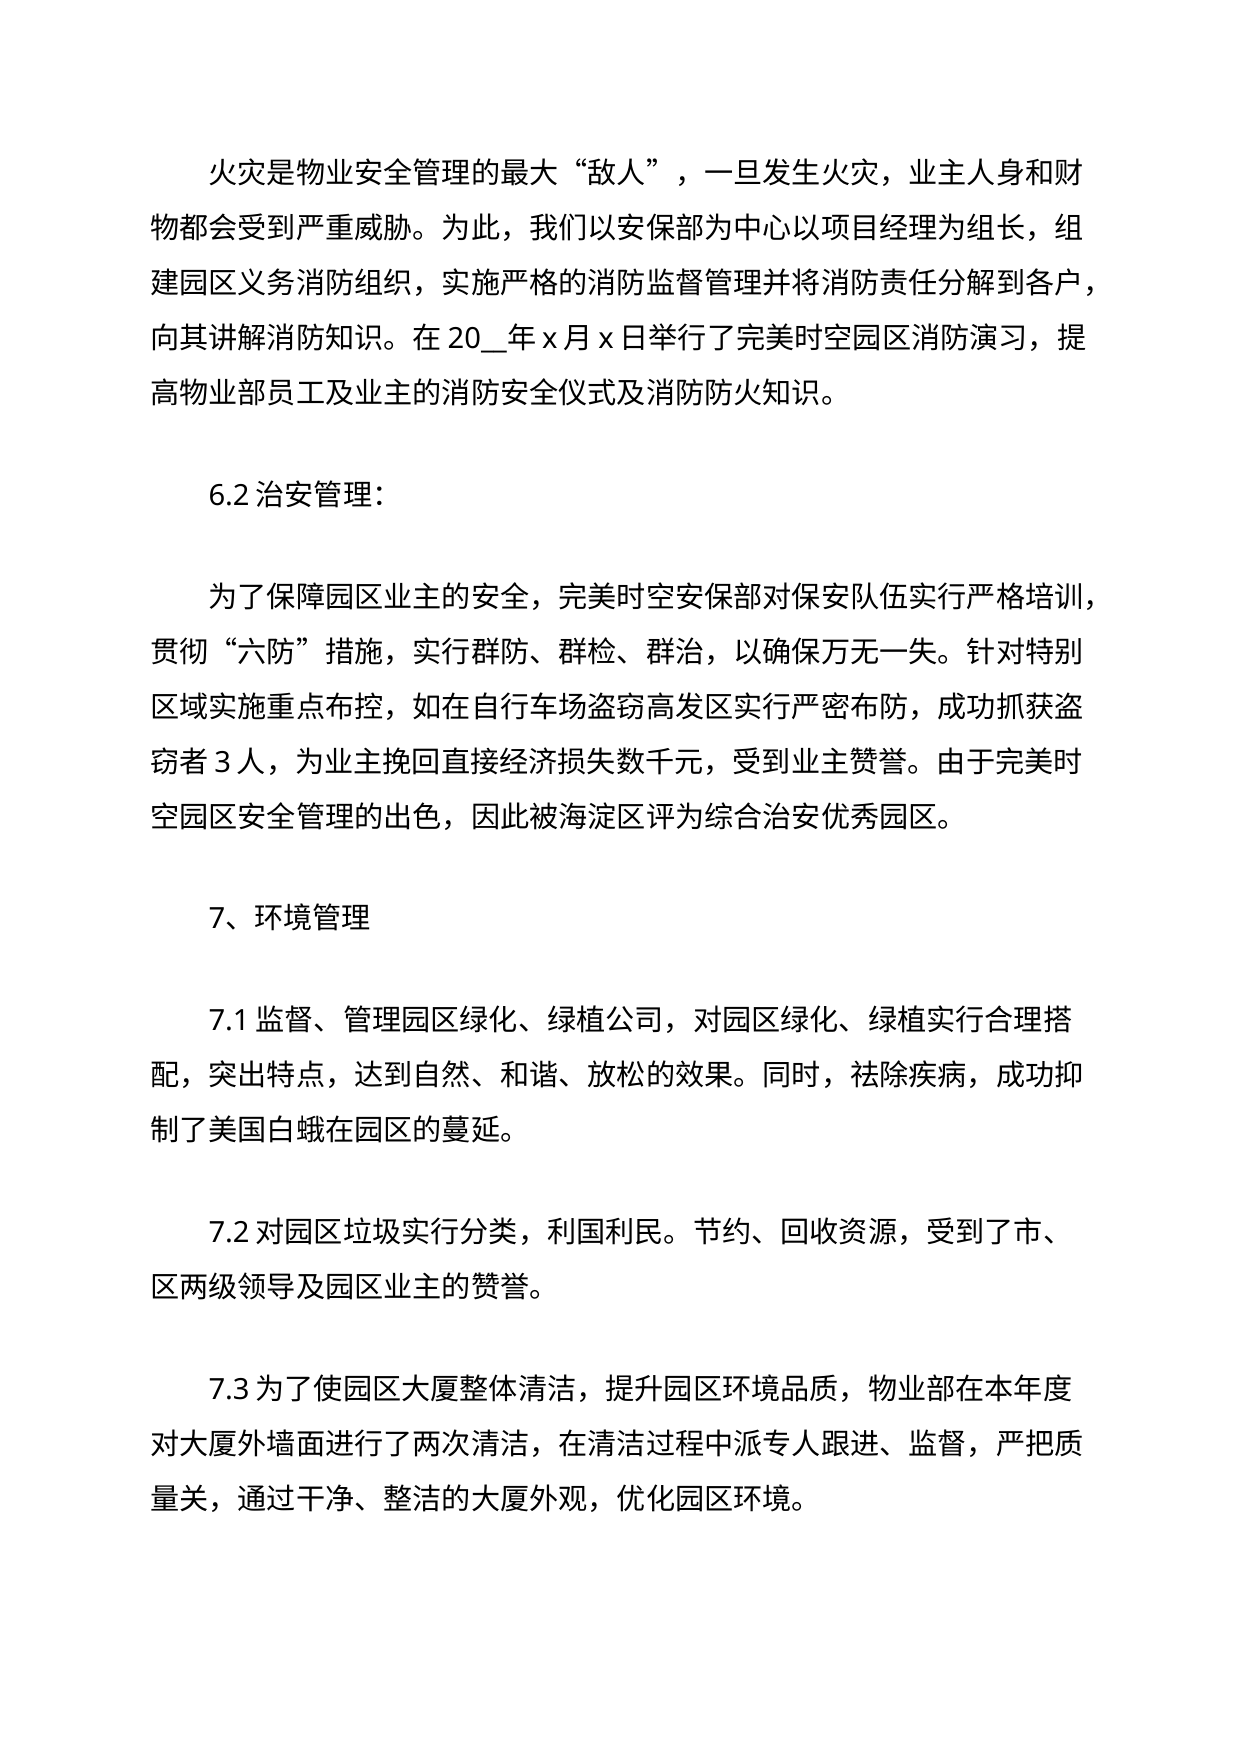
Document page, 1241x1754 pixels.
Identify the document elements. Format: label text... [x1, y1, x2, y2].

text 7.1监督、管理园区绿化、绿植公司，对园区绿化、绿植实行合理搭配，突出特点，达到自然、和谐、放松的效果。同时，祛除疾病，成功抑制了美国白蛾在园区的蔓延。 [150, 997, 1090, 1149]
text 为了保障园区业主的安全，完美时空安保部对保安队伍实行严格培训，贯彻“六防”措施，实行群防、群检、群治，以确保万无一失。针对特别区域实施重点布控，如在自行车场盗窃高发区实行严密布防，成功抓获盗窃者3人，为业主挽回直接经济损失数千元，受到业主赞誉。由于完美时空园区安全管理的出色，因此被海淀区评为综合治安优秀园区。 [150, 573, 1090, 835]
text 7、环境管理 [150, 895, 1090, 937]
text 6.2治安管理： [150, 471, 1090, 514]
text 火灾是物业安全管理的最大“敌人”，一旦发生火灾，业主人身和财物都会受到严重威胁。为此，我们以安保部为中心以项目经理为组长，组建园区义务消防组织，实施严格的消防监督管理并将消防责任分解到各户，向其讲解消防知识。在20__年x月x日举行了完美时空园区消防演习，提高物业部员工及业主的消防安全仪式及消防防火知识。 [150, 150, 1090, 412]
text 7.3为了使园区大厦整体清洁，提升园区环境品质，物业部在本年度对大厦外墙面进行了两次清洁，在清洁过程中派专人跟进、监督，严把质量关，通过干净、整洁的大厦外观，优化园区环境。 [150, 1365, 1090, 1517]
text 7.2对园区垃圾实行分类，利国利民。节约、回收资源，受到了市、区两级领导及园区业主的赞誉。 [150, 1208, 1090, 1306]
